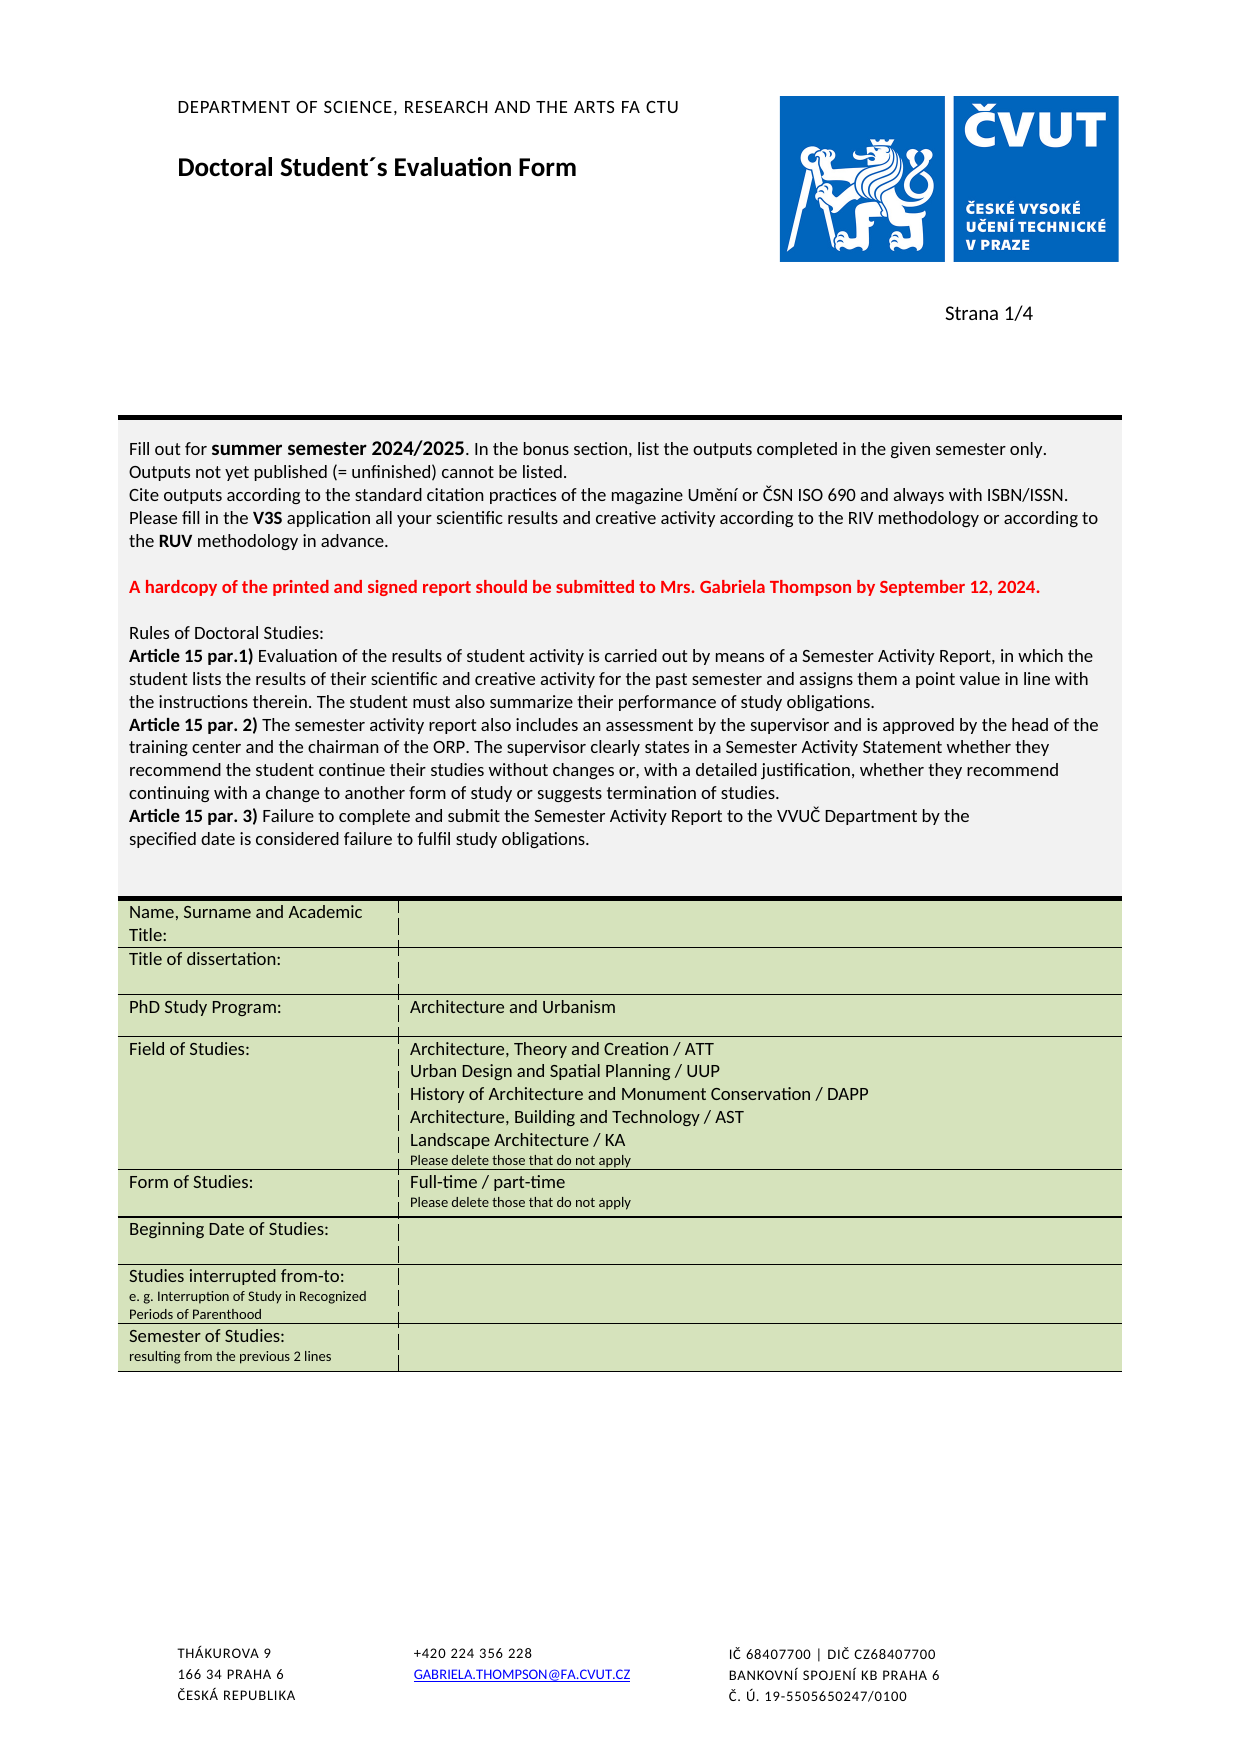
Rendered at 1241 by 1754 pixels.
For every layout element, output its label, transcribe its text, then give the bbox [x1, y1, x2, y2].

table_header Fill out for summer semester 2024/2025. In the bonus section, list the outputs completed in the given semester only. Outputs not yet published (= unfinished) cannot be listed. Cite outputs according to the standard citation practices of the magazine Umění or ČSN ISO 690 and always with ISBN/ISSN. Please fill in the V3S application all your scientific results and creative activity according to the RIV methodology or according to the RUV methodology in advance. A hardcopy of the printed and signed report should be submitted to Mrs. Gabriela Thompson by September 12, 2024. Rules of Doctoral Studies: Article 15 par.1) Evaluation of the results of student activity is carried out by means of a Semester Activity Report, in which the student lists the results of their scientific and creative activity for the past semester and assigns them a point value in line with the instructions therein. The student must also summarize their performance of study obligations. Article 15 par. 2) The semester activity report also includes an assessment by the supervisor and is approved by the head of the training center and the chairman of the ORP. The supervisor clearly states in a Semester Activity Statement whether they recommend the student continue their studies without changes or, with a detailed justification, whether they recommend continuing with a change to another form of study or suggests termination of studies. Article 15 par. 3) Failure to complete and submit the Semester Activity Report to the VVUČ Department by the specified date is considered failure to fulfil study obligations. [118, 420, 1122, 896]
table_cell [399, 1324, 1122, 1371]
table_cell Beginning Date of Studies: [118, 1218, 399, 1264]
table_cell Semester of Studies: resulting from the previous 2 lines [118, 1324, 399, 1371]
table_cell Name, Surname and Academic Title: [118, 901, 399, 947]
table_cell [399, 1218, 1122, 1264]
table_cell Studies interrupted from-to: e. g. Interruption of Study in Recognized Periods of Parenthood [118, 1265, 399, 1323]
table_cell [399, 1265, 1122, 1323]
table_cell Full-time / part-time Please delete those that do not apply [399, 1170, 1122, 1216]
table_cell Field of Studies: [118, 1037, 399, 1169]
table_cell [399, 948, 1122, 994]
picture [779, 96, 1119, 262]
table_cell Architecture and Urbanism [399, 995, 1122, 1036]
table_cell PhD Study Program: [118, 995, 399, 1036]
table_cell [399, 901, 1122, 947]
table_cell Form of Studies: [118, 1170, 399, 1216]
table_cell Title of dissertation: [118, 948, 399, 994]
table_cell Architecture, Theory and Creation / ATT Urban Design and Spatial Planning / UUP History of Architecture and Monument Conservation / DAPP Architecture, Building and Technology / AST Landscape Architecture / KA Please delete those that do not apply [399, 1037, 1122, 1169]
